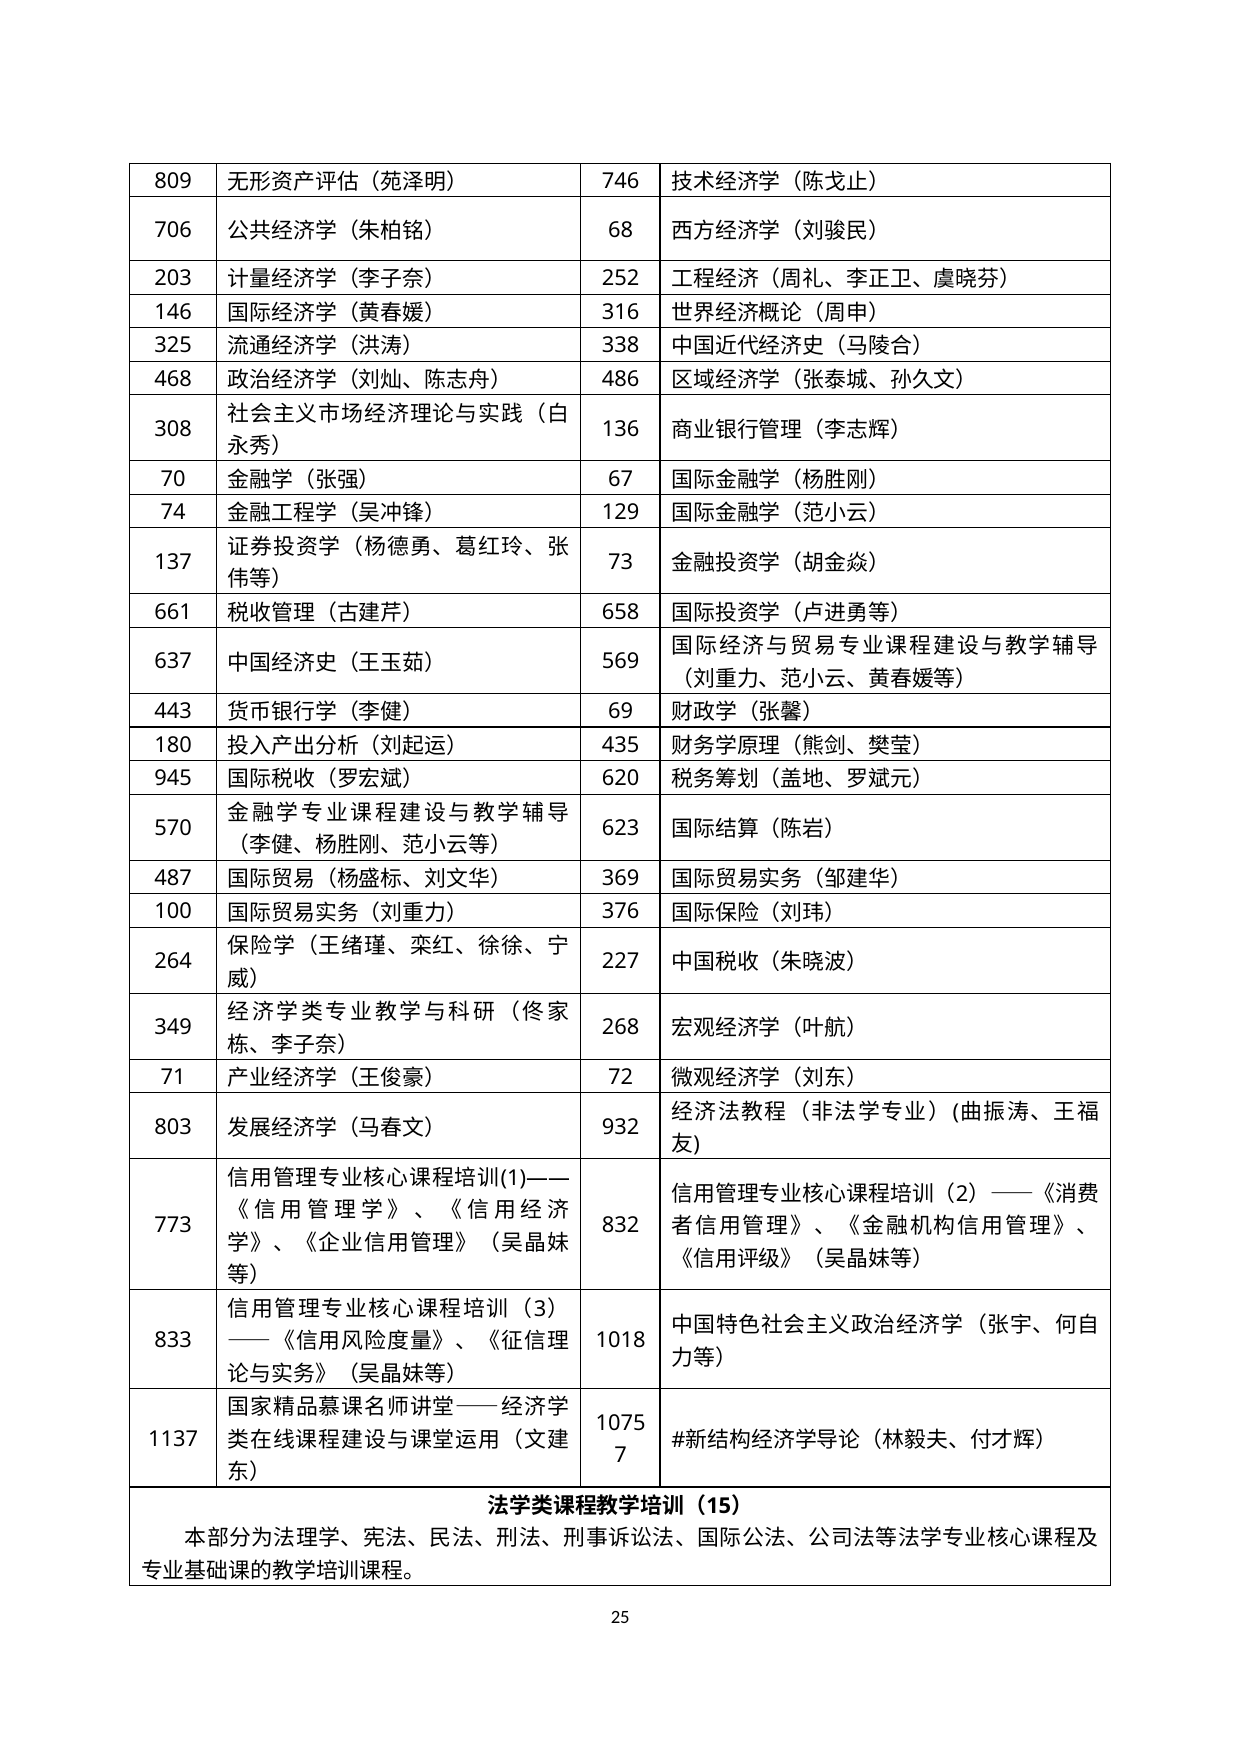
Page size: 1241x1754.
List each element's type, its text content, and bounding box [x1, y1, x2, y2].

table_cell 宏观经济学（叶航） [661, 994, 1110, 1059]
table_cell 569 [581, 628, 659, 693]
table_cell 中国特色社会主义政治经济学（张宇、何自力等） [661, 1290, 1110, 1388]
table_cell 国际贸易（杨盛标、刘文华） [217, 861, 580, 893]
table_cell 产业经济学（王俊豪） [217, 1060, 580, 1092]
table_cell 180 [130, 728, 216, 760]
table_cell 833 [130, 1290, 216, 1388]
table_cell 财政学（张馨） [661, 694, 1110, 726]
table_cell 746 [581, 164, 659, 196]
table_cell 国际金融学（范小云） [661, 495, 1110, 527]
table_cell 570 [130, 795, 216, 859]
table_cell #新结构经济学导论（林毅夫、付才辉） [661, 1389, 1110, 1486]
table_cell 203 [130, 261, 216, 293]
table_cell 932 [581, 1093, 659, 1158]
table_cell 706 [130, 197, 216, 260]
table_cell 325 [130, 328, 216, 361]
table_cell 832 [581, 1159, 659, 1289]
table_cell 税收管理（古建芹） [217, 594, 580, 627]
table_cell 证券投资学（杨德勇、葛红玲、张伟等） [217, 528, 580, 593]
table_cell 国际金融学（杨胜刚） [661, 461, 1110, 494]
table_cell 国际投资学（卢进勇等） [661, 594, 1110, 627]
table_cell 法学类课程教学培训（15） 本部分为法理学、宪法、民法、刑法、刑事诉讼法、国际公法、公司法等法学专业核心课程及专业基础课的教学培训课程。 [130, 1488, 1110, 1585]
table_cell 投入产出分析（刘起运） [217, 728, 580, 760]
table_cell 信用管理专业核心课程培训（2）——《消费者信用管理》、《金融机构信用管理》、《信用评级》（吴晶妹等） [661, 1159, 1110, 1289]
table_cell 经济学类专业教学与科研（佟家栋、李子奈） [217, 994, 580, 1059]
table_cell 1137 [130, 1389, 216, 1486]
table_cell 国际税收（罗宏斌） [217, 761, 580, 793]
table_cell 486 [581, 362, 659, 394]
table_cell 73 [581, 528, 659, 593]
table_cell 国际经济学（黄春媛） [217, 295, 580, 327]
table_cell 68 [581, 197, 659, 260]
table_cell 620 [581, 761, 659, 793]
table_cell 金融学专业课程建设与教学辅导（李健、杨胜刚、范小云等） [217, 795, 580, 859]
table_cell 中国税收（朱晓波） [661, 928, 1110, 993]
table_cell 国家精品慕课名师讲堂——经济学类在线课程建设与课堂运用（文建东） [217, 1389, 580, 1486]
table_cell 信用管理专业核心课程培训(1)——《信用管理学》、《信用经济学》、《企业信用管理》（吴晶妹等） [217, 1159, 580, 1289]
table_cell 443 [130, 694, 216, 726]
table_cell 发展经济学（马春文） [217, 1093, 580, 1158]
table_cell 金融学（张强） [217, 461, 580, 494]
table_cell 773 [130, 1159, 216, 1289]
table_cell 70 [130, 461, 216, 494]
table_cell 803 [130, 1093, 216, 1158]
table_cell 809 [130, 164, 216, 196]
table_cell 信用管理专业核心课程培训（3）——《信用风险度量》、《征信理论与实务》（吴晶妹等） [217, 1290, 580, 1388]
table_cell 10757 [581, 1389, 659, 1486]
table_cell 国际经济与贸易专业课程建设与教学辅导（刘重力、范小云、黄春媛等） [661, 628, 1110, 693]
table_cell 无形资产评估（苑泽明） [217, 164, 580, 196]
table_cell 268 [581, 994, 659, 1059]
table_cell 财务学原理（熊剑、樊莹） [661, 728, 1110, 760]
table_cell 349 [130, 994, 216, 1059]
table_cell 社会主义市场经济理论与实践（白永秀） [217, 395, 580, 460]
table_cell 136 [581, 395, 659, 460]
table_cell 637 [130, 628, 216, 693]
table_cell 252 [581, 261, 659, 293]
table_cell 945 [130, 761, 216, 793]
table_cell 国际保险（刘玮） [661, 894, 1110, 927]
table_cell 661 [130, 594, 216, 627]
table_cell 435 [581, 728, 659, 760]
table_cell 137 [130, 528, 216, 593]
table_cell 369 [581, 861, 659, 893]
table_cell 保险学（王绪瑾、栾红、徐徐、宁威） [217, 928, 580, 993]
table_cell 世界经济概论（周申） [661, 295, 1110, 327]
table_cell 中国近代经济史（马陵合） [661, 328, 1110, 361]
table_cell 1018 [581, 1290, 659, 1388]
table_cell 区域经济学（张泰城、孙久文） [661, 362, 1110, 394]
table_cell 487 [130, 861, 216, 893]
table_cell 经济法教程（非法学专业）(曲振涛、王福友) [661, 1093, 1110, 1158]
table_cell 商业银行管理（李志辉） [661, 395, 1110, 460]
table_cell 71 [130, 1060, 216, 1092]
table_cell 264 [130, 928, 216, 993]
table_cell 129 [581, 495, 659, 527]
table_cell 658 [581, 594, 659, 627]
table_cell 金融工程学（吴冲锋） [217, 495, 580, 527]
table_cell 国际贸易实务（刘重力） [217, 894, 580, 927]
table_cell 计量经济学（李子奈） [217, 261, 580, 293]
table_cell 308 [130, 395, 216, 460]
table_cell 67 [581, 461, 659, 494]
table_cell 工程经济（周礼、李正卫、虞晓芬） [661, 261, 1110, 293]
table_cell 74 [130, 495, 216, 527]
table_cell 国际结算（陈岩） [661, 795, 1110, 859]
table_cell 623 [581, 795, 659, 859]
table_cell 中国经济史（王玉茹） [217, 628, 580, 693]
table_cell 468 [130, 362, 216, 394]
table_cell 金融投资学（胡金焱） [661, 528, 1110, 593]
table_cell 公共经济学（朱柏铭） [217, 197, 580, 260]
table_cell 69 [581, 694, 659, 726]
table_cell 72 [581, 1060, 659, 1092]
table_cell 货币银行学（李健） [217, 694, 580, 726]
table_cell 微观经济学（刘东） [661, 1060, 1110, 1092]
table_cell 100 [130, 894, 216, 927]
table_cell 税务筹划（盖地、罗斌元） [661, 761, 1110, 793]
table_cell 政治经济学（刘灿、陈志舟） [217, 362, 580, 394]
table_cell 227 [581, 928, 659, 993]
table_cell 338 [581, 328, 659, 361]
table_cell 流通经济学（洪涛） [217, 328, 580, 361]
table_cell 316 [581, 295, 659, 327]
table_cell 146 [130, 295, 216, 327]
table_cell 西方经济学（刘骏民） [661, 197, 1110, 260]
table_cell 技术经济学（陈戈止） [661, 164, 1110, 196]
table_cell 国际贸易实务（邹建华） [661, 861, 1110, 893]
table_cell 376 [581, 894, 659, 927]
